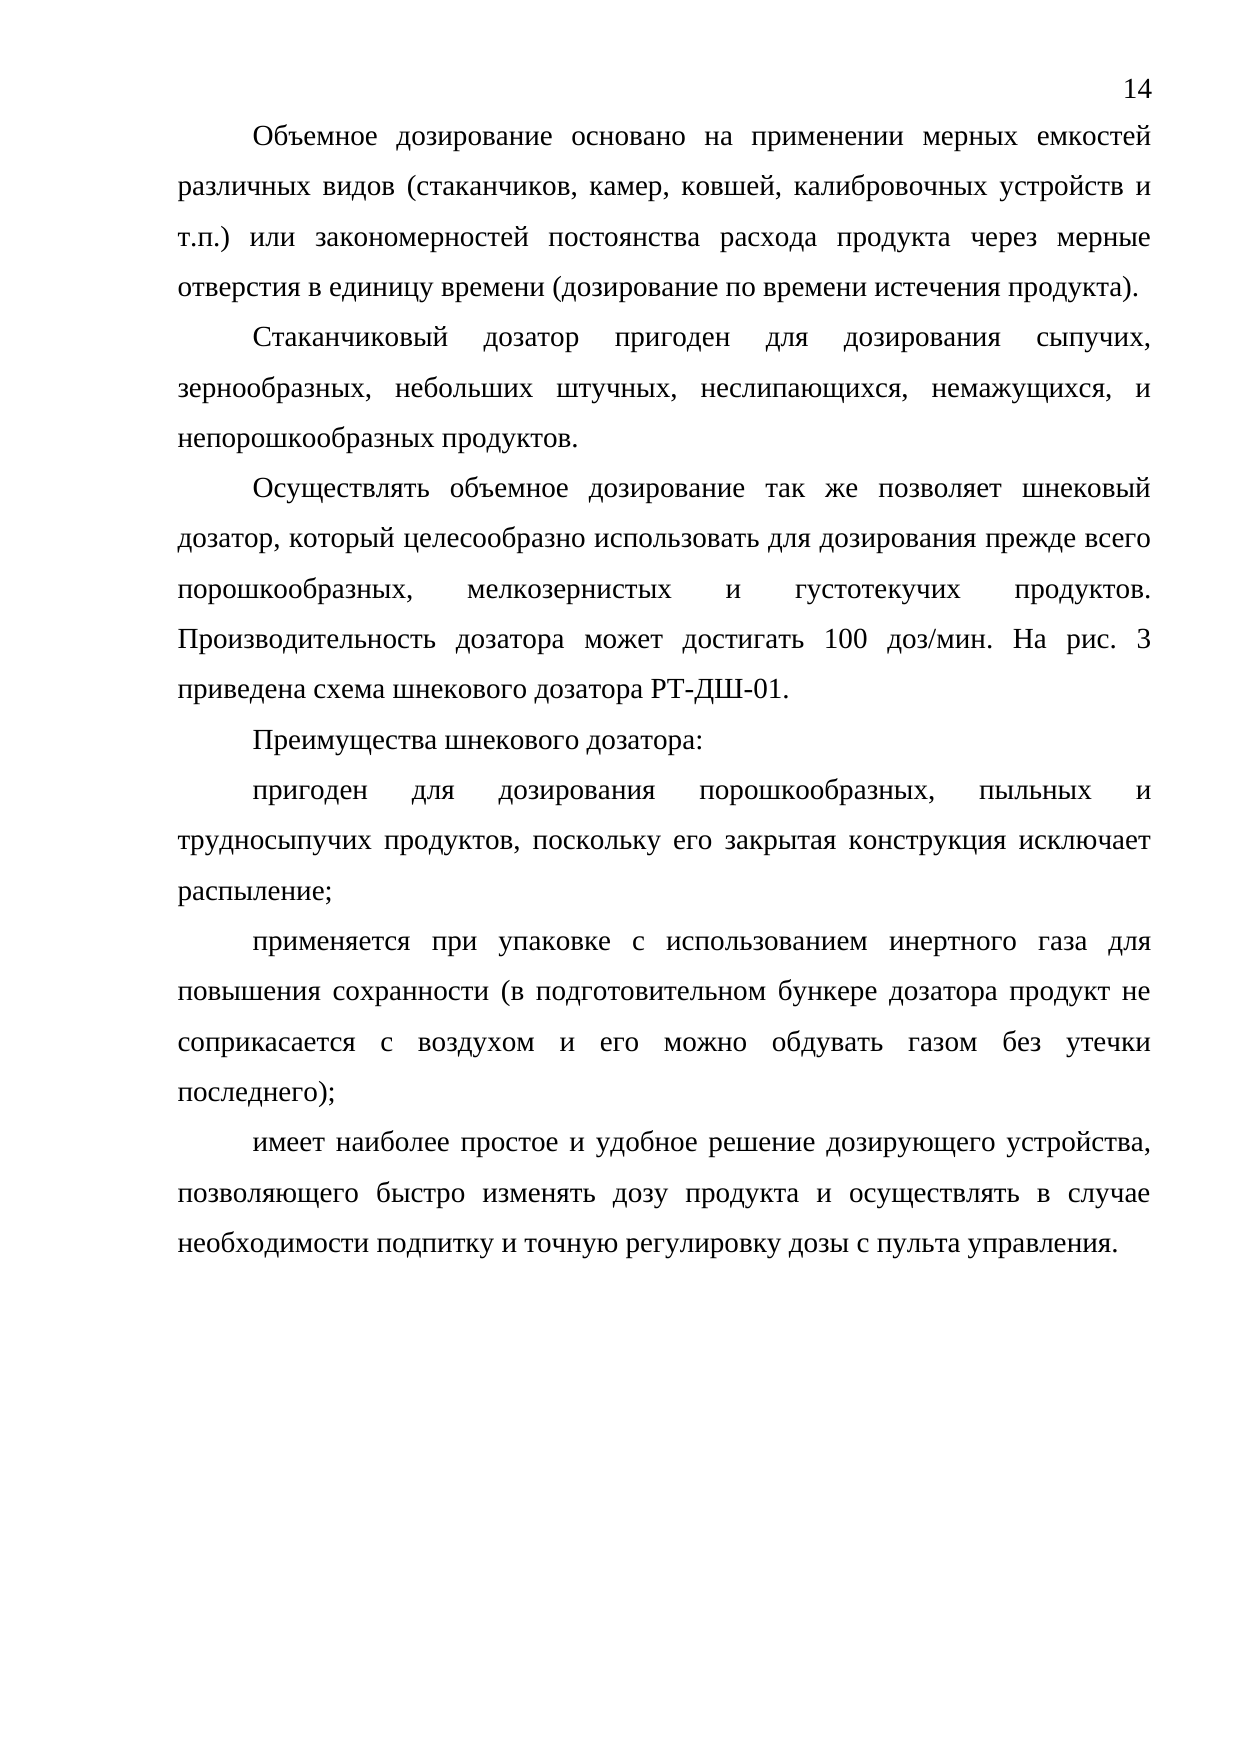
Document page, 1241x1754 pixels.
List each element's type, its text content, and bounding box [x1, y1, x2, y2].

text Объемное дозирование основано на применении мерных емкостей различных видов (стаканчиков, камер, ковшей, калибровочных устройств и т.п.) или закономерностей постоянства расхода продукта через мерные отверстия в единицу времени (дозирование по времени истечения продукта). [177, 118, 1152, 303]
text пригоден для дозирования порошкообразных, пыльных и трудносыпучих продуктов, поскольку его закрытая конструкция исключает распыление; [177, 772, 1152, 906]
text Осуществлять объемное дозирование так же позволяет шнековый дозатор, который целесообразно использовать для дозирования прежде всего порошкообразных, мелкозернистых и густотекучих продуктов. Производительность дозатора может достигать 100 доз/мин. На рис. 3 приведена схема шнекового дозатора РТ-ДШ-01. [177, 470, 1152, 705]
text Стаканчиковый дозатор пригоден для дозирования сыпучих, зернообразных, небольших штучных, неслипающихся, немажущихся, и непорошкообразных продуктов. [177, 319, 1152, 453]
text имеет наиболее простое и удобное решение дозирующего устройства, позволяющего быстро изменять дозу продукта и осуществлять в случае необходимости подпитку и точную регулировку дозы с пульта управления. [177, 1124, 1152, 1258]
text применяется при упаковке с использованием инертного газа для повышения сохранности (в подготовительном бункере дозатора продукт не соприкасается с воздухом и его можно обдувать газом без утечки последнего); [177, 923, 1152, 1108]
text Преимущества шнекового дозатора: [177, 722, 1152, 755]
